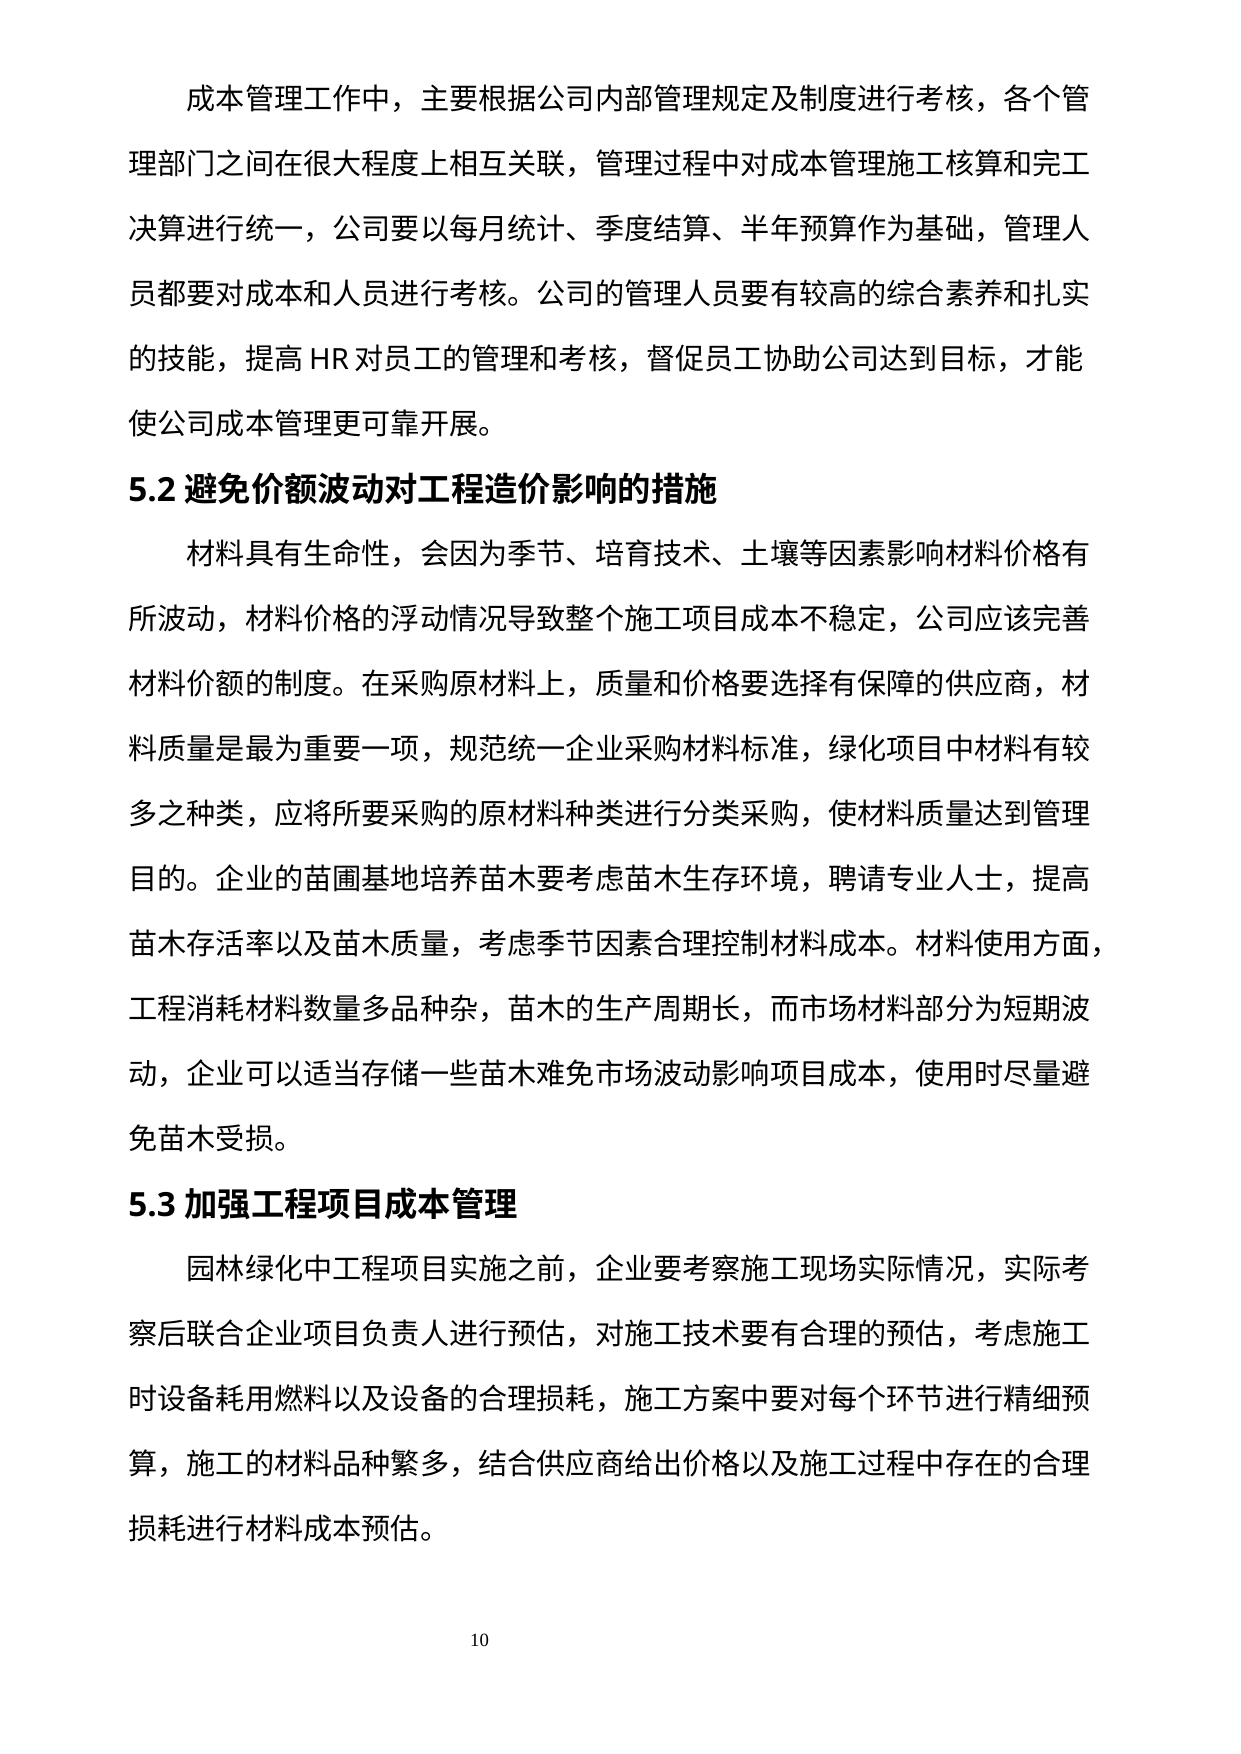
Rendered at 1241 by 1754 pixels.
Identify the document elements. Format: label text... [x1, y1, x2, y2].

text 成本管理工作中，主要根据公司内部管理规定及制度进行考核，各个管理部门之间在很大程度上相互关联，管理过程中对成本管理施工核算和完工决算进行统一，公司要以每月统计、季度结算、半年预算作为基础，管理人员都要对成本和人员进行考核。公司的管理人员要有较高的综合素养和扎实的技能，提高HR对员工的管理和考核，督促员工协助公司达到目标，才能使公司成本管理更可靠开展。 [128, 64, 1112, 454]
text 材料具有生命性，会因为季节、培育技术、土壤等因素影响材料价格有所波动，材料价格的浮动情况导致整个施工项目成本不稳定，公司应该完善材料价额的制度。在采购原材料上，质量和价格要选择有保障的供应商，材料质量是最为重要一项，规范统一企业采购材料标准，绿化项目中材料有较多之种类，应将所要采购的原材料种类进行分类采购，使材料质量达到管理目的。企业的苗圃基地培养苗木要考虑苗木生存环境，聘请专业人士，提高苗木存活率以及苗木质量，考虑季节因素合理控制材料成本。材料使用方面，工程消耗材料数量多品种杂，苗木的生产周期长，而市场材料部分为短期波动，企业可以适当存储一些苗木难免市场波动影响项目成本，使用时尽量避免苗木受损。 [128, 519, 1112, 1169]
text 5.3 加强工程项目成本管理 [128, 1169, 1112, 1234]
text 5.2 避免价额波动对工程造价影响的措施 [128, 454, 1112, 519]
text 园林绿化中工程项目实施之前，企业要考察施工现场实际情况，实际考察后联合企业项目负责人进行预估，对施工技术要有合理的预估，考虑施工时设备耗用燃料以及设备的合理损耗，施工方案中要对每个环节进行精细预算，施工的材料品种繁多，结合供应商给出价格以及施工过程中存在的合理损耗进行材料成本预估。 [128, 1234, 1112, 1559]
